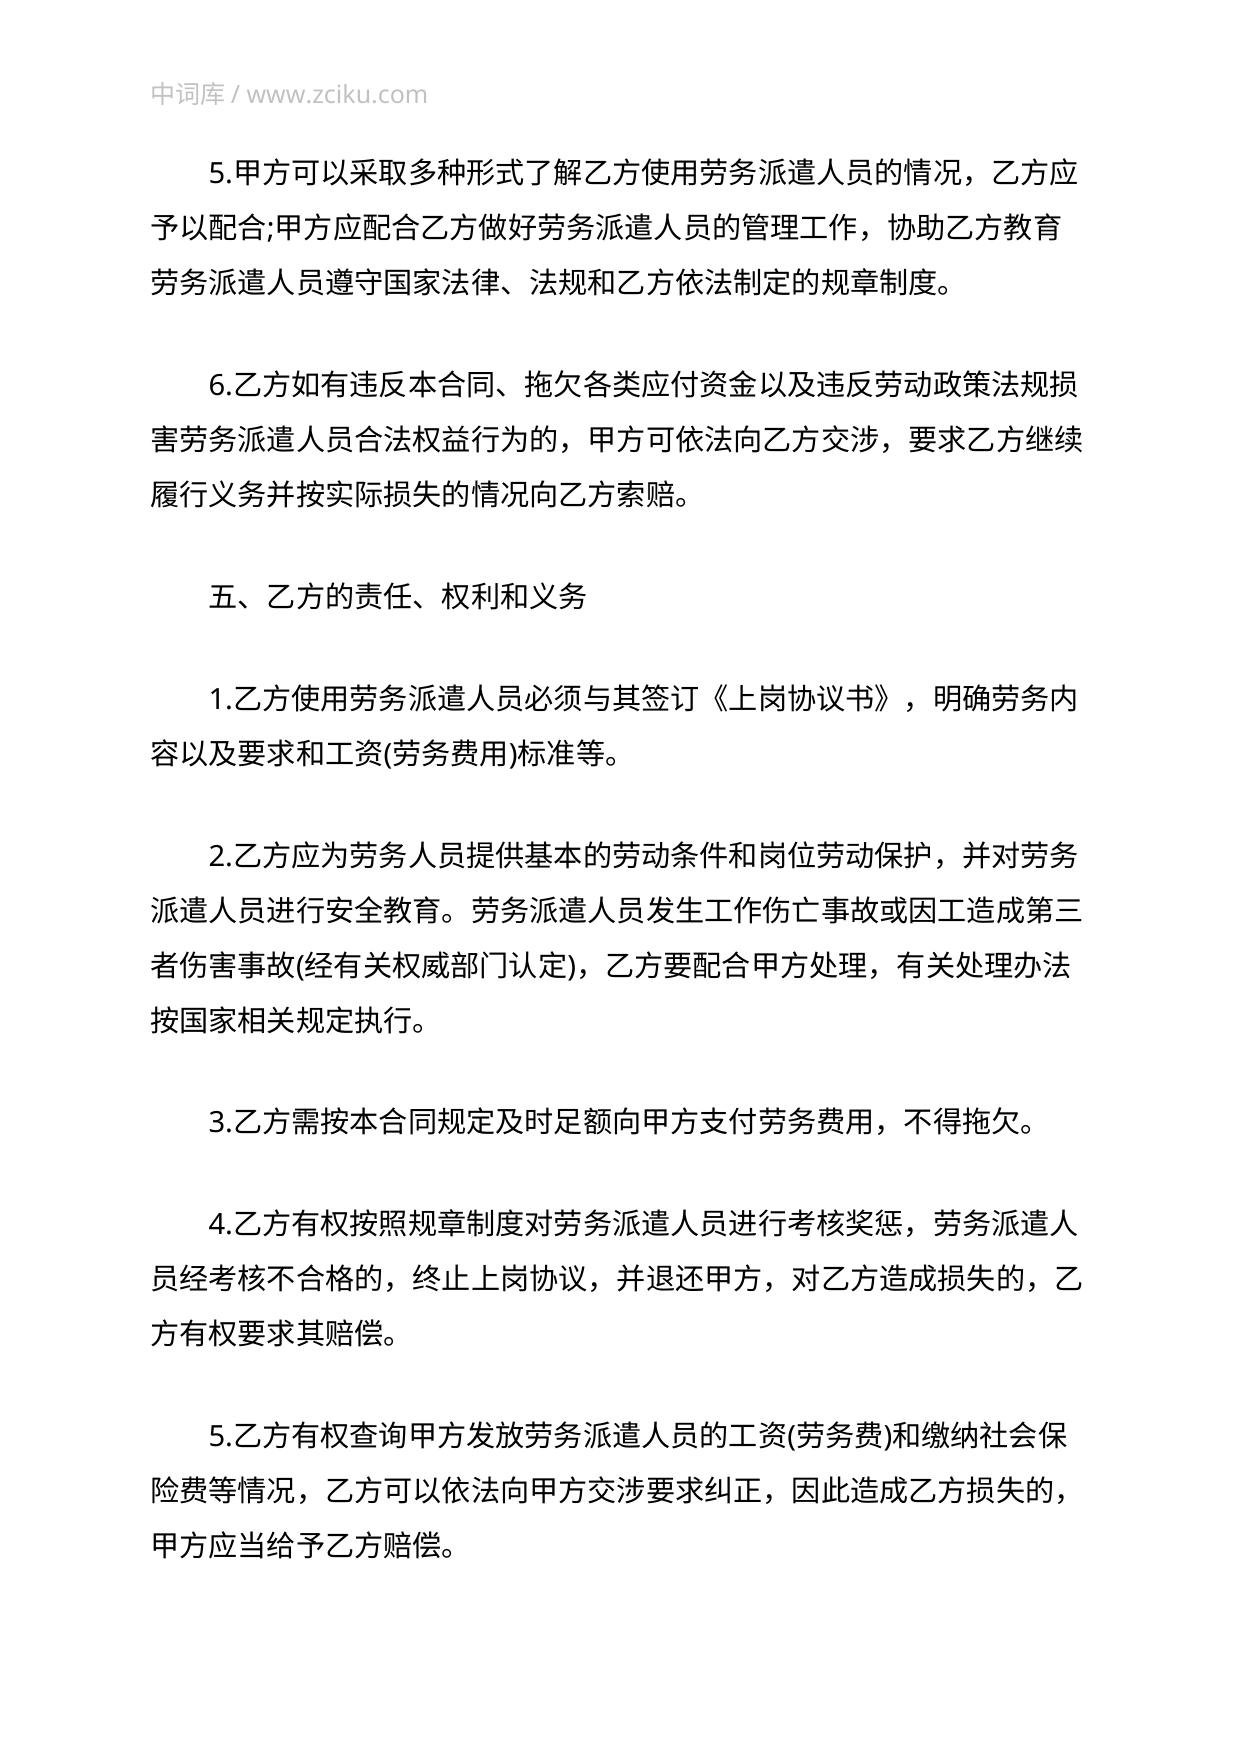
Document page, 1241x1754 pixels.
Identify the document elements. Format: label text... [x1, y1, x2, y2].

text 3.乙方需按本合同规定及时足额向甲方支付劳务费用，不得拖欠。 [150, 1099, 1090, 1141]
text 2.乙方应为劳务人员提供基本的劳动条件和岗位劳动保护，并对劳务派遣人员进行安全教育。劳务派遣人员发生工作伤亡事故或因工造成第三者伤害事故(经有关权威部门认定)，乙方要配合甲方处理，有关处理办法按国家相关规定执行。 [150, 832, 1090, 1039]
text 1.乙方使用劳务派遣人员必须与其签订《上岗协议书》，明确劳务内容以及要求和工资(劳务费用)标准等。 [150, 675, 1090, 773]
text 6.乙方如有违反本合同、拖欠各类应付资金以及违反劳动政策法规损害劳务派遣人员合法权益行为的，甲方可依法向乙方交涉，要求乙方继续履行义务并按实际损失的情况向乙方索赔。 [150, 362, 1090, 514]
text 5.甲方可以采取多种形式了解乙方使用劳务派遣人员的情况，乙方应予以配合;甲方应配合乙方做好劳务派遣人员的管理工作，协助乙方教育劳务派遣人员遵守国家法律、法规和乙方依法制定的规章制度。 [150, 150, 1090, 302]
text 五、乙方的责任、权利和义务 [150, 573, 1090, 616]
text 5.乙方有权查询甲方发放劳务派遣人员的工资(劳务费)和缴纳社会保险费等情况，乙方可以依法向甲方交涉要求纠正，因此造成乙方损失的，甲方应当给予乙方赔偿。 [150, 1412, 1090, 1565]
text 4.乙方有权按照规章制度对劳务派遣人员进行考核奖惩，劳务派遣人员经考核不合格的，终止上岗协议，并退还甲方，对乙方造成损失的，乙方有权要求其赔偿。 [150, 1201, 1090, 1353]
